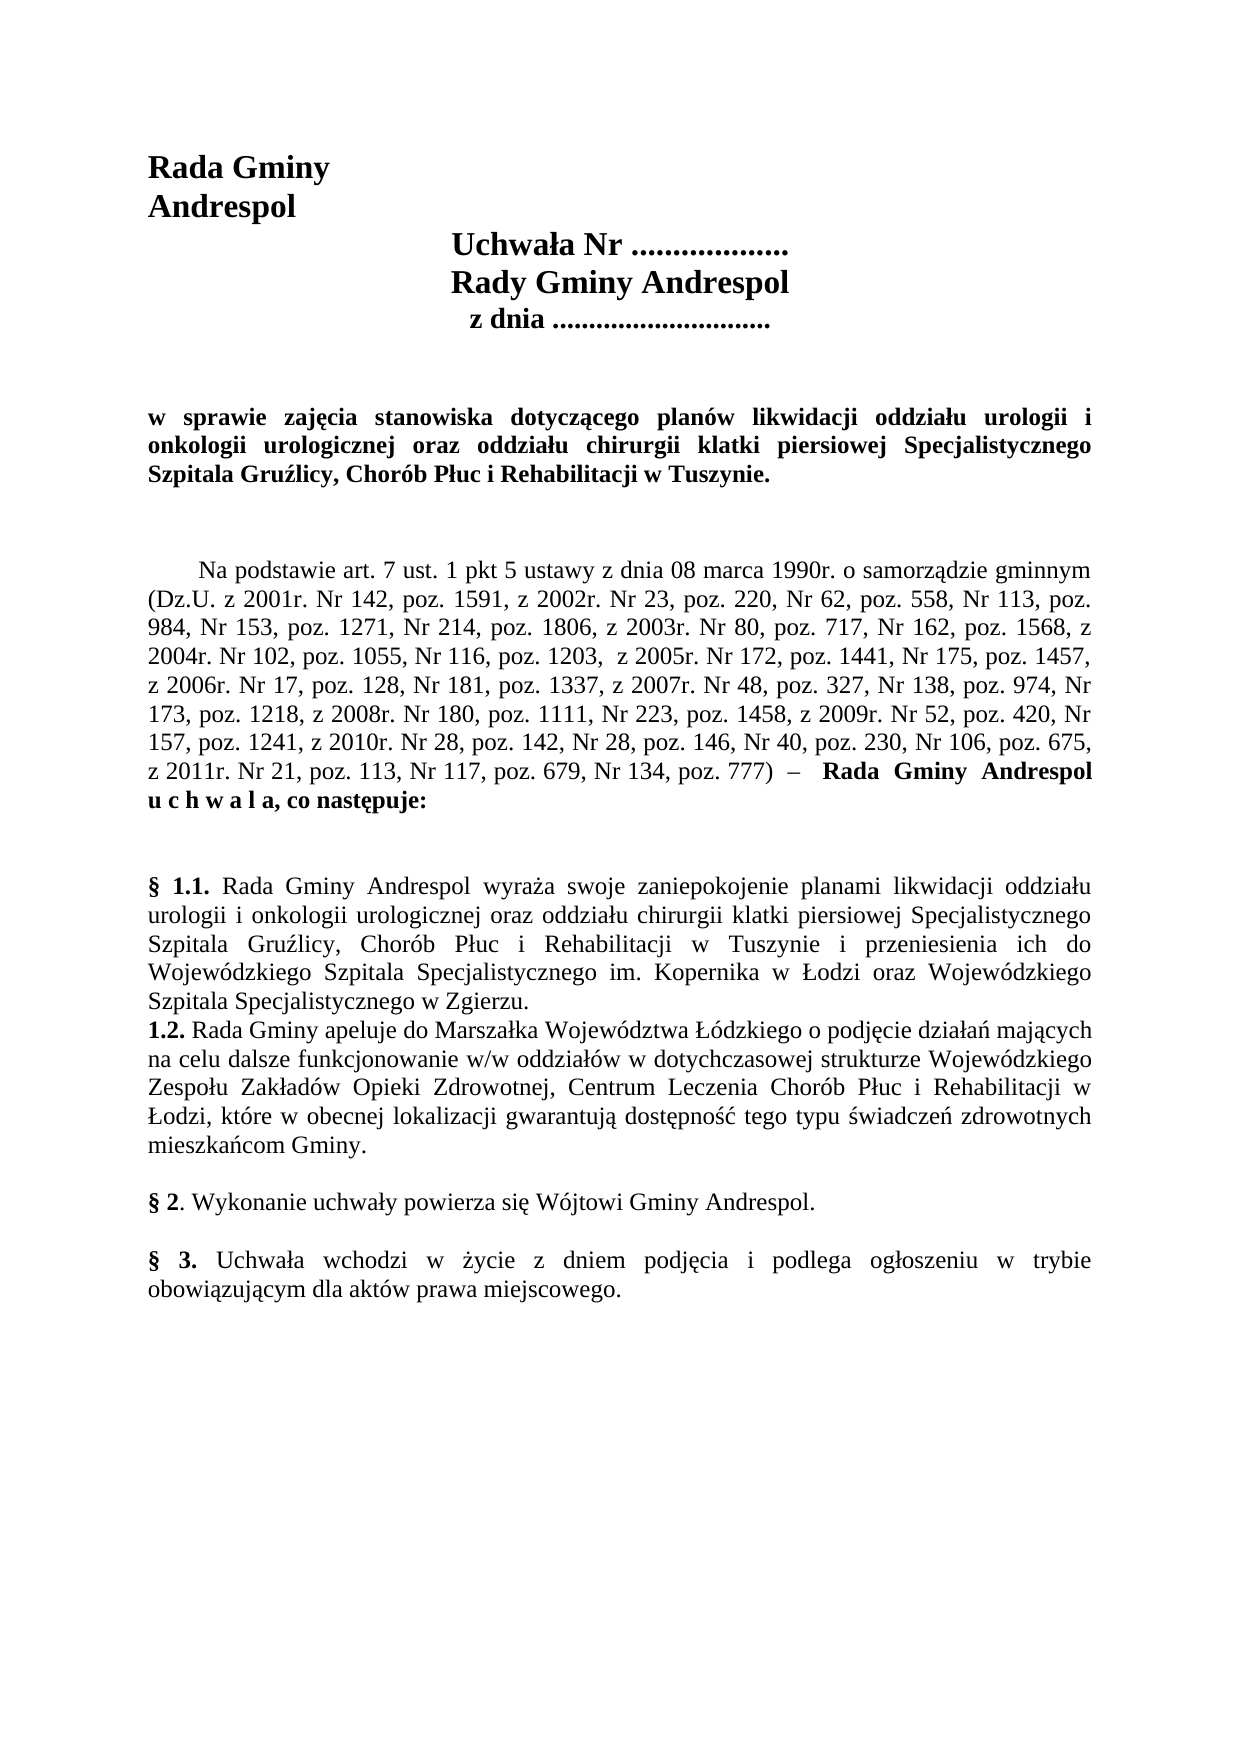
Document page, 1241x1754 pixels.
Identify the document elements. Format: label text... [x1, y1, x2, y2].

text z dnia .............................. [148, 301, 1093, 334]
subtitle Rada Gminy [148, 148, 1093, 186]
text § 2. Wykonanie uchwały powierza się Wójtowi Gminy Andrespol. [148, 1187, 1093, 1216]
text § 3. Uchwała wchodzi w życie z dniem podjęcia i podlega ogłoszeniu w trybie obowiązującym dla aktów prawa miejscowego. [148, 1245, 1093, 1302]
text Uchwała Nr ................... [148, 224, 1093, 263]
text Andrespol [148, 186, 1093, 224]
text 1.2. Rada Gminy apeluje do Marszałka Województwa Łódzkiego o podjęcie działań mających na celu dalsze funkcjonowanie w/w oddziałów w dotychczasowej strukturze Wojewódzkiego Zespołu Zakładów Opieki Zdrowotnej, Centrum Leczenia Chorób Płuc i Rehabilitacji w Łodzi, które w obecnej lokalizacji gwarantują dostępność tego typu świadczeń zdrowotnych mieszkańcom Gminy. [148, 1015, 1093, 1159]
text w sprawie zajęcia stanowiska dotyczącego planów likwidacji oddziału urologii i onkologii urologicznej oraz oddziału chirurgii klatki piersiowej Specjalistycznego Szpitala Gruźlicy, Chorób Płuc i Rehabilitacji w Tuszynie. [148, 402, 1093, 488]
text Na podstawie art. 7 ust. 1 pkt 5 ustawy z dnia 08 marca 1990r. o samorządzie gminnym (Dz.U. z 2001r. Nr 142, poz. 1591, z 2002r. Nr 23, poz. 220, Nr 62, poz. 558, Nr 113, poz. 984, Nr 153, poz. 1271, Nr 214, poz. 1806, z 2003r. Nr 80, poz. 717, Nr 162, poz. 1568, z 2004r. Nr 102, poz. 1055, Nr 116, poz. 1203, z 2005r. Nr 172, poz. 1441, Nr 175, poz. 1457, z 2006r. Nr 17, poz. 128, Nr 181, poz. 1337, z 2007r. Nr 48, poz. 327, Nr 138, poz. 974, Nr 173, poz. 1218, z 2008r. Nr 180, poz. 1111, Nr 223, poz. 1458, z 2009r. Nr 52, poz. 420, Nr 157, poz. 1241, z 2010r. Nr 28, poz. 142, Nr 28, poz. 146, Nr 40, poz. 230, Nr 106, poz. 675, z 2011r. Nr 21, poz. 113, Nr 117, poz. 679, Nr 134, poz. 777) – Rada Gminy Andrespol u c h w a l a, co następuje: [148, 555, 1093, 814]
text Rady Gminy Andrespol [148, 263, 1093, 301]
text § 1.1. Rada Gminy Andrespol wyraża swoje zaniepokojenie planami likwidacji oddziału urologii i onkologii urologicznej oraz oddziału chirurgii klatki piersiowej Specjalistycznego Szpitala Gruźlicy, Chorób Płuc i Rehabilitacji w Tuszynie i przeniesienia ich do Wojewódzkiego Szpitala Specjalistycznego im. Kopernika w Łodzi oraz Wojewódzkiego Szpitala Specjalistycznego w Zgierzu. [148, 871, 1093, 1015]
